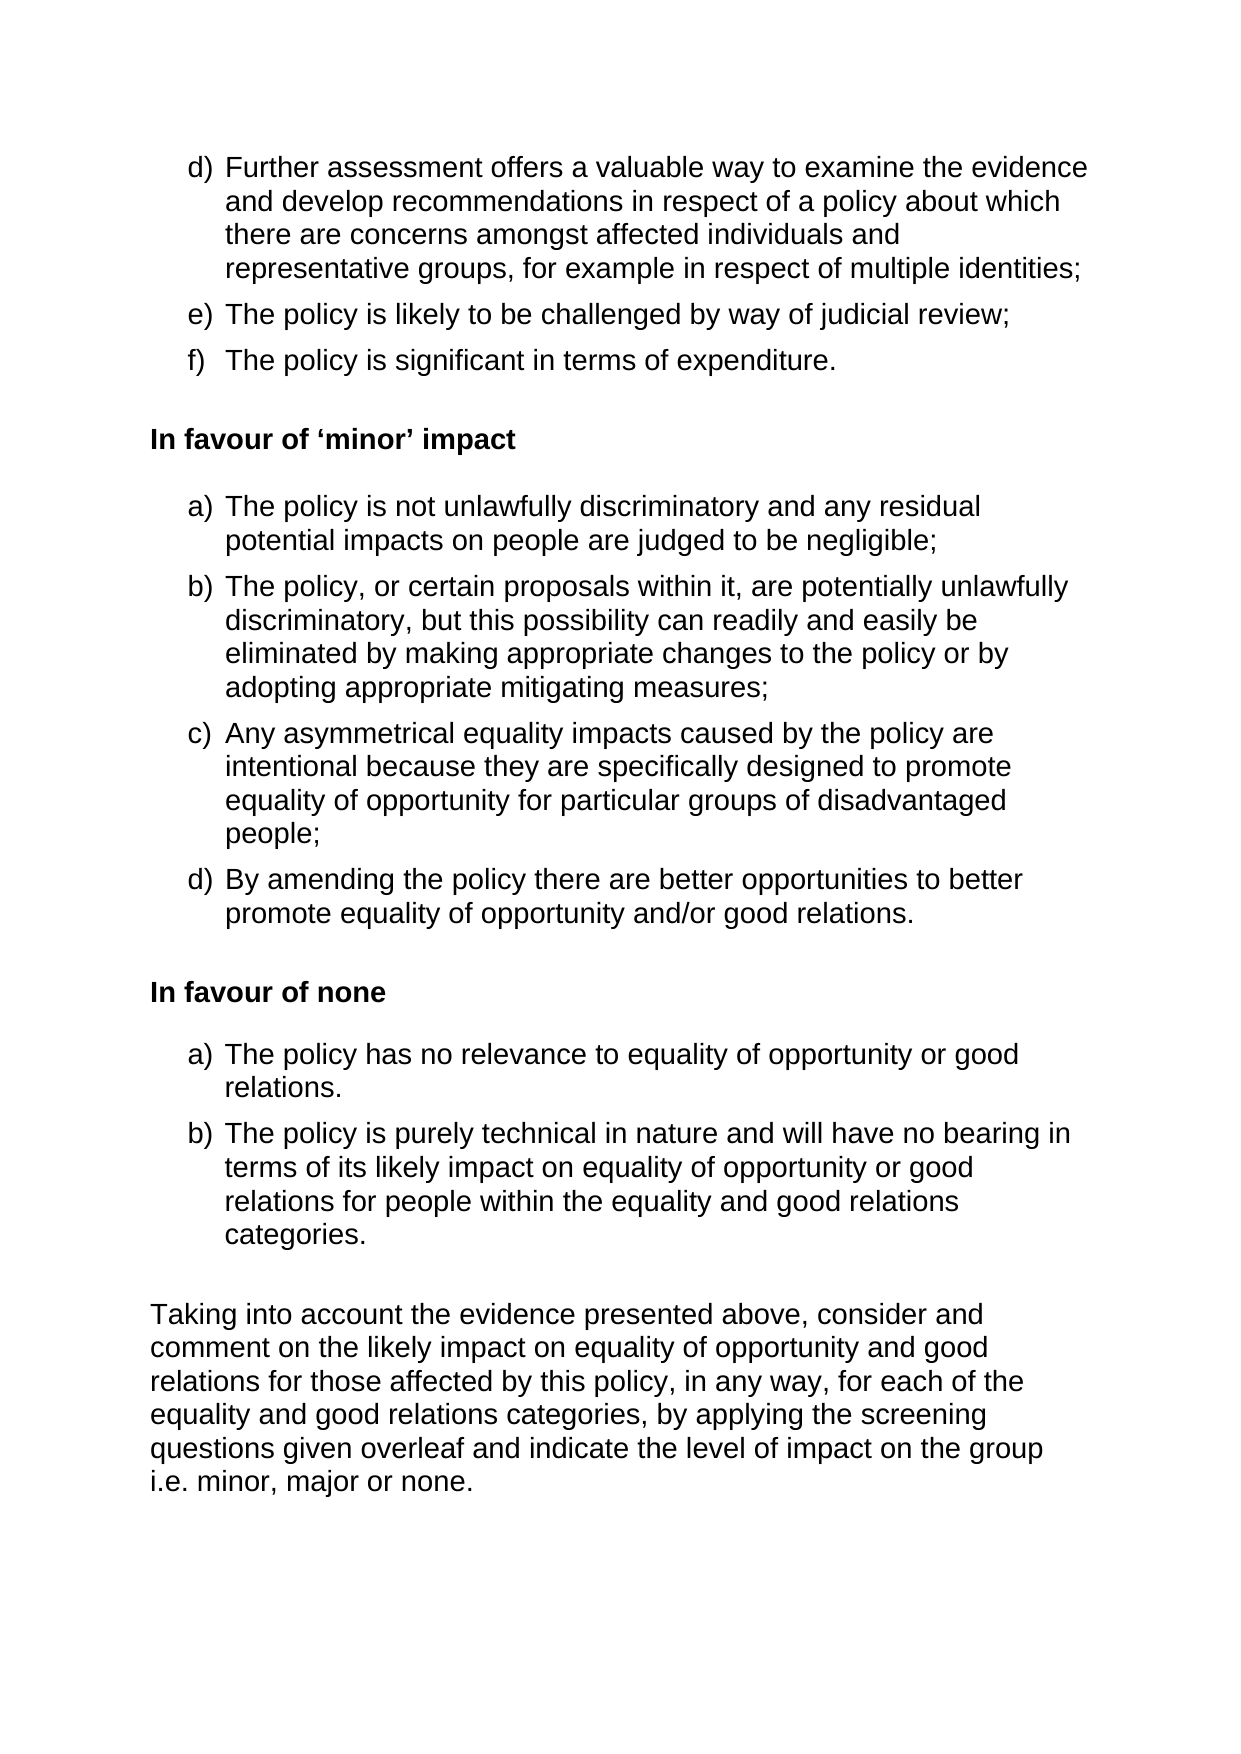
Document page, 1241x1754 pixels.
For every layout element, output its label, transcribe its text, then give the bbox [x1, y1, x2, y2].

list The policy, or certain proposals within it, are potentially unlawfully discriminatory, but this possibility can readily and easily be eliminated by making appropriate changes to the policy or by adopting appropriate mitigating measures; [187, 569, 1090, 703]
text In favour of none [150, 975, 1090, 1009]
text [150, 1297, 1090, 1498]
list The policy is purely technical in nature and will have no bearing in terms of its likely impact on equality of opportunity or good relations for people within the equality and good relations categories. [187, 1117, 1090, 1251]
list The policy is not unlawfully discriminatory and any residual potential impacts on people are judged to be negligible; [187, 489, 1090, 556]
list Further assessment offers a valuable way to examine the evidence and develop recommendations in respect of a policy about which there are concerns amongst affected individuals and representative groups, for example in respect of multiple identities; [187, 150, 1090, 284]
list By amending the policy there are better opportunities to better promote equality of opportunity and/or good relations. [187, 862, 1090, 929]
list The policy is significant in terms of expenditure. [187, 343, 1090, 376]
text In favour of ‘minor’ impact [150, 422, 1090, 456]
list Any asymmetrical equality impacts caused by the policy are intentional because they are specifically designed to promote equality of opportunity for particular groups of disadvantaged people; [187, 716, 1090, 850]
list The policy has no relevance to equality of opportunity or good relations. [187, 1037, 1090, 1104]
list The policy is likely to be challenged by way of judicial review; [187, 297, 1090, 330]
